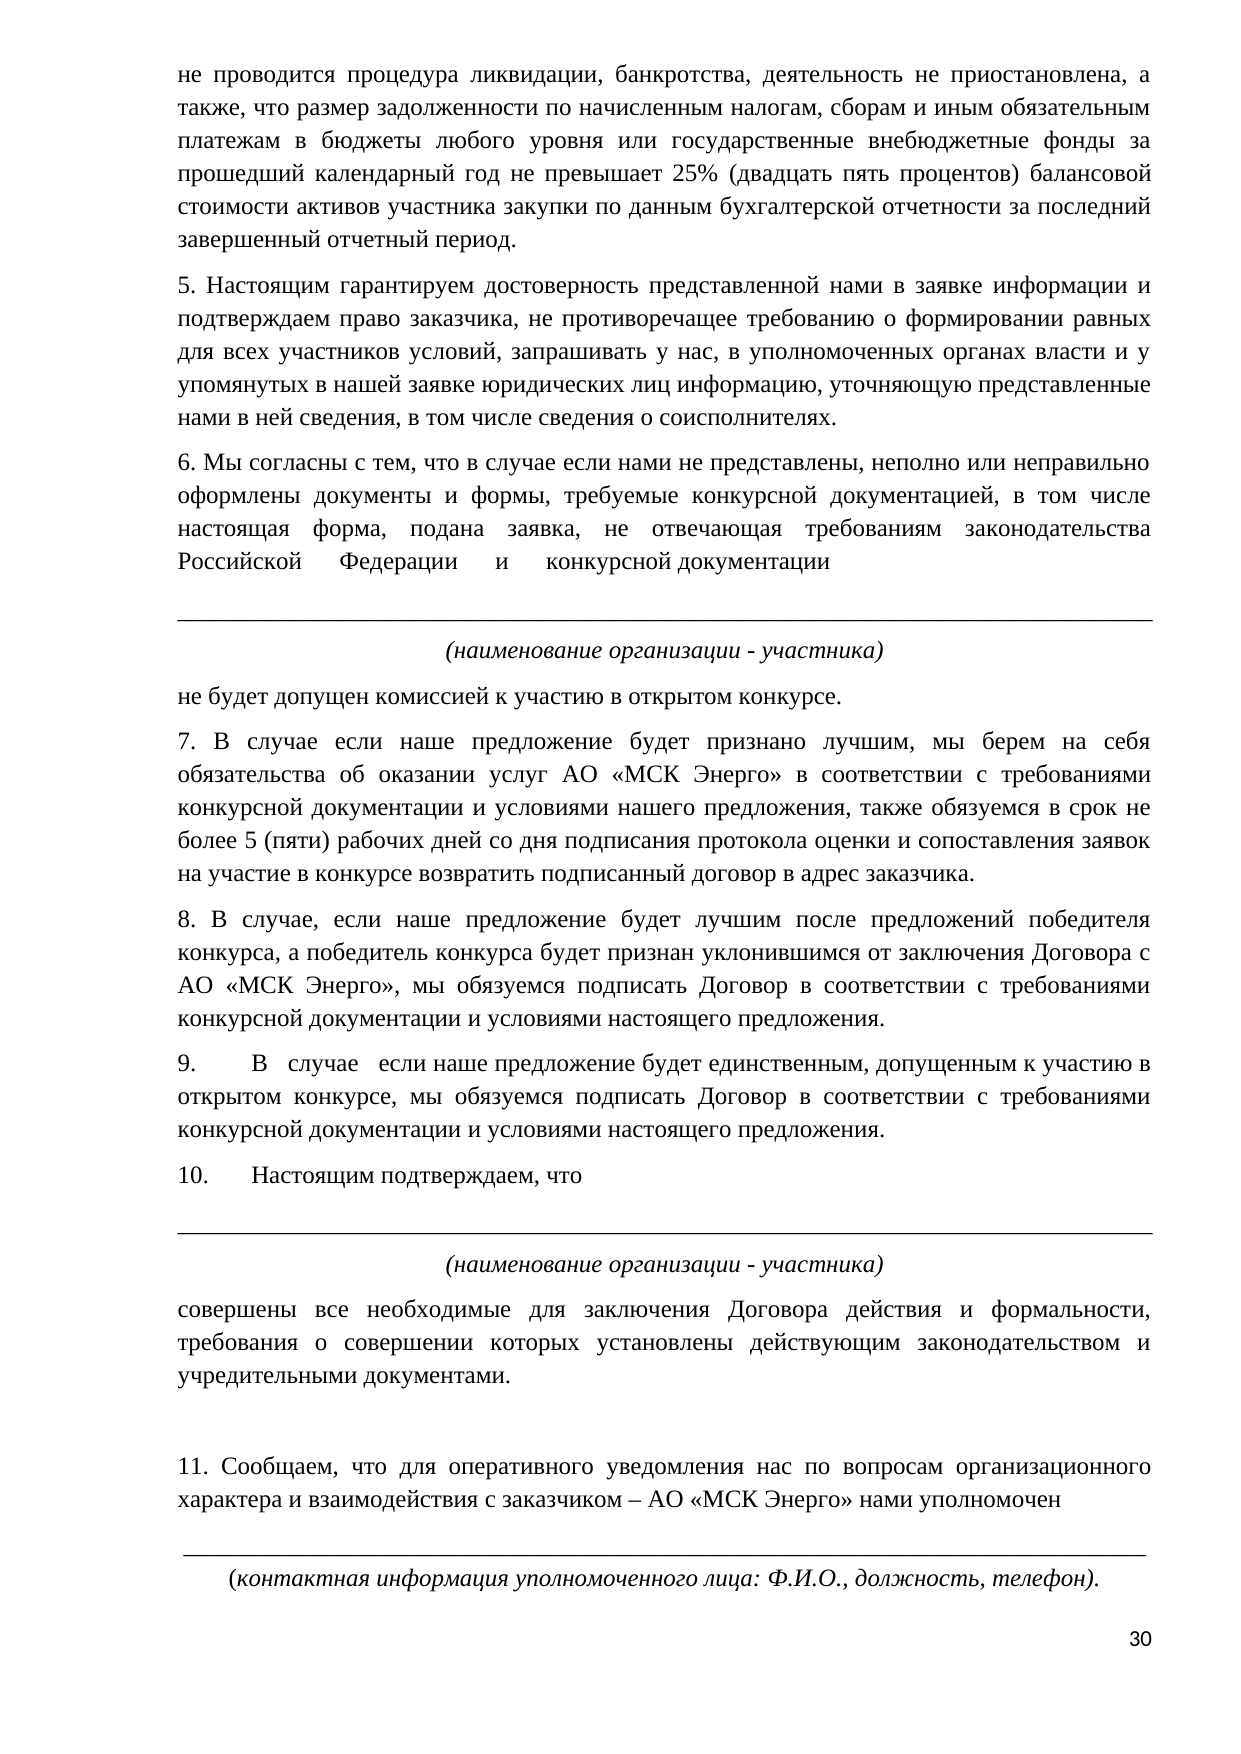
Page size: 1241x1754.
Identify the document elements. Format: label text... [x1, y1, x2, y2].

text 7. В случае если наше предложение будет признано лучшим, мы берем на себя обязательства об оказании услуг АО «МСК Энерго» в соответствии с требованиями конкурсной документации и условиями нашего предложения, также обязуемся в срок не более 5 (пяти) рабочих дней со дня подписания протокола оценки и сопоставления заявок на участие в конкурсе возвратить подписанный договор в адрес заказчика. [177, 726, 1152, 887]
text _____________________________________________________________________________ (контактная информация уполномоченного лица: Ф.И.О., должность, телефон). [177, 1530, 1152, 1592]
text совершены все необходимые для заключения Договора действия и формальности, требования о совершении которых установлены действующим законодательством и учредительными документами. [177, 1294, 1152, 1389]
text (наименование организации - участника) [177, 635, 1152, 664]
text 9. В случае если наше предложение будет единственным, допущенным к участию в открытом конкурсе, мы обязуемся подписать Договор в соответствии с требованиями конкурсной документации и условиями настоящего предложения. [177, 1048, 1152, 1143]
text (наименование организации - участника) [177, 1249, 1152, 1278]
text не будет допущен комиссией к участию в открытом конкурсе. [177, 681, 1152, 709]
text 11. Сообщаем, что для оперативного уведомления нас по вопросам организационного характера и взаимодействия с заказчиком – АО «МСК Энерго» нами уполномочен [177, 1451, 1152, 1513]
text 10. Настоящим подтверждаем, что [177, 1160, 1152, 1189]
text 5. Настоящим гарантируем достоверность представленной нами в заявке информации и подтверждаем право заказчика, не противоречащее требованию о формировании равных для всех участников условий, запрашивать у нас, в уполномоченных органах власти и у упомянутых в нашей заявке юридических лиц информацию, уточняющую представленные нами в ней сведения, в том числе сведения о соисполнителях. [177, 270, 1152, 431]
text 8. В случае, если наше предложение будет лучшим после предложений победителя конкурса, а победитель конкурса будет признан уклонившимся от заключения Договора с АО «МСК Энерго», мы обязуемся подписать Договор в соответствии с требованиями конкурсной документации и условиями настоящего предложения. [177, 904, 1152, 1032]
text ______________________________________________________________________________ [177, 595, 1160, 623]
text ______________________________________________________________________________ [177, 1208, 1160, 1237]
text не проводится процедура ликвидации, банкротства, деятельность не приостановлена, а также, что размер задолженности по начисленным налогам, сборам и иным обязательным платежам в бюджеты любого уровня или государственные внебюджетные фонды за прошедший календарный год не превышает 25% (двадцать пять процентов) балансовой стоимости активов участника закупки по данным бухгалтерской отчетности за последний завершенный отчетный период. [177, 59, 1152, 253]
text 6. Мы согласны с тем, что в случае если нами не представлены, неполно или неправильно оформлены документы и формы, требуемые конкурсной документацией, в том числе настоящая форма, подана заявка, не отвечающая требованиям законодательства Российской Федерации и конкурсной документации [177, 447, 1152, 575]
